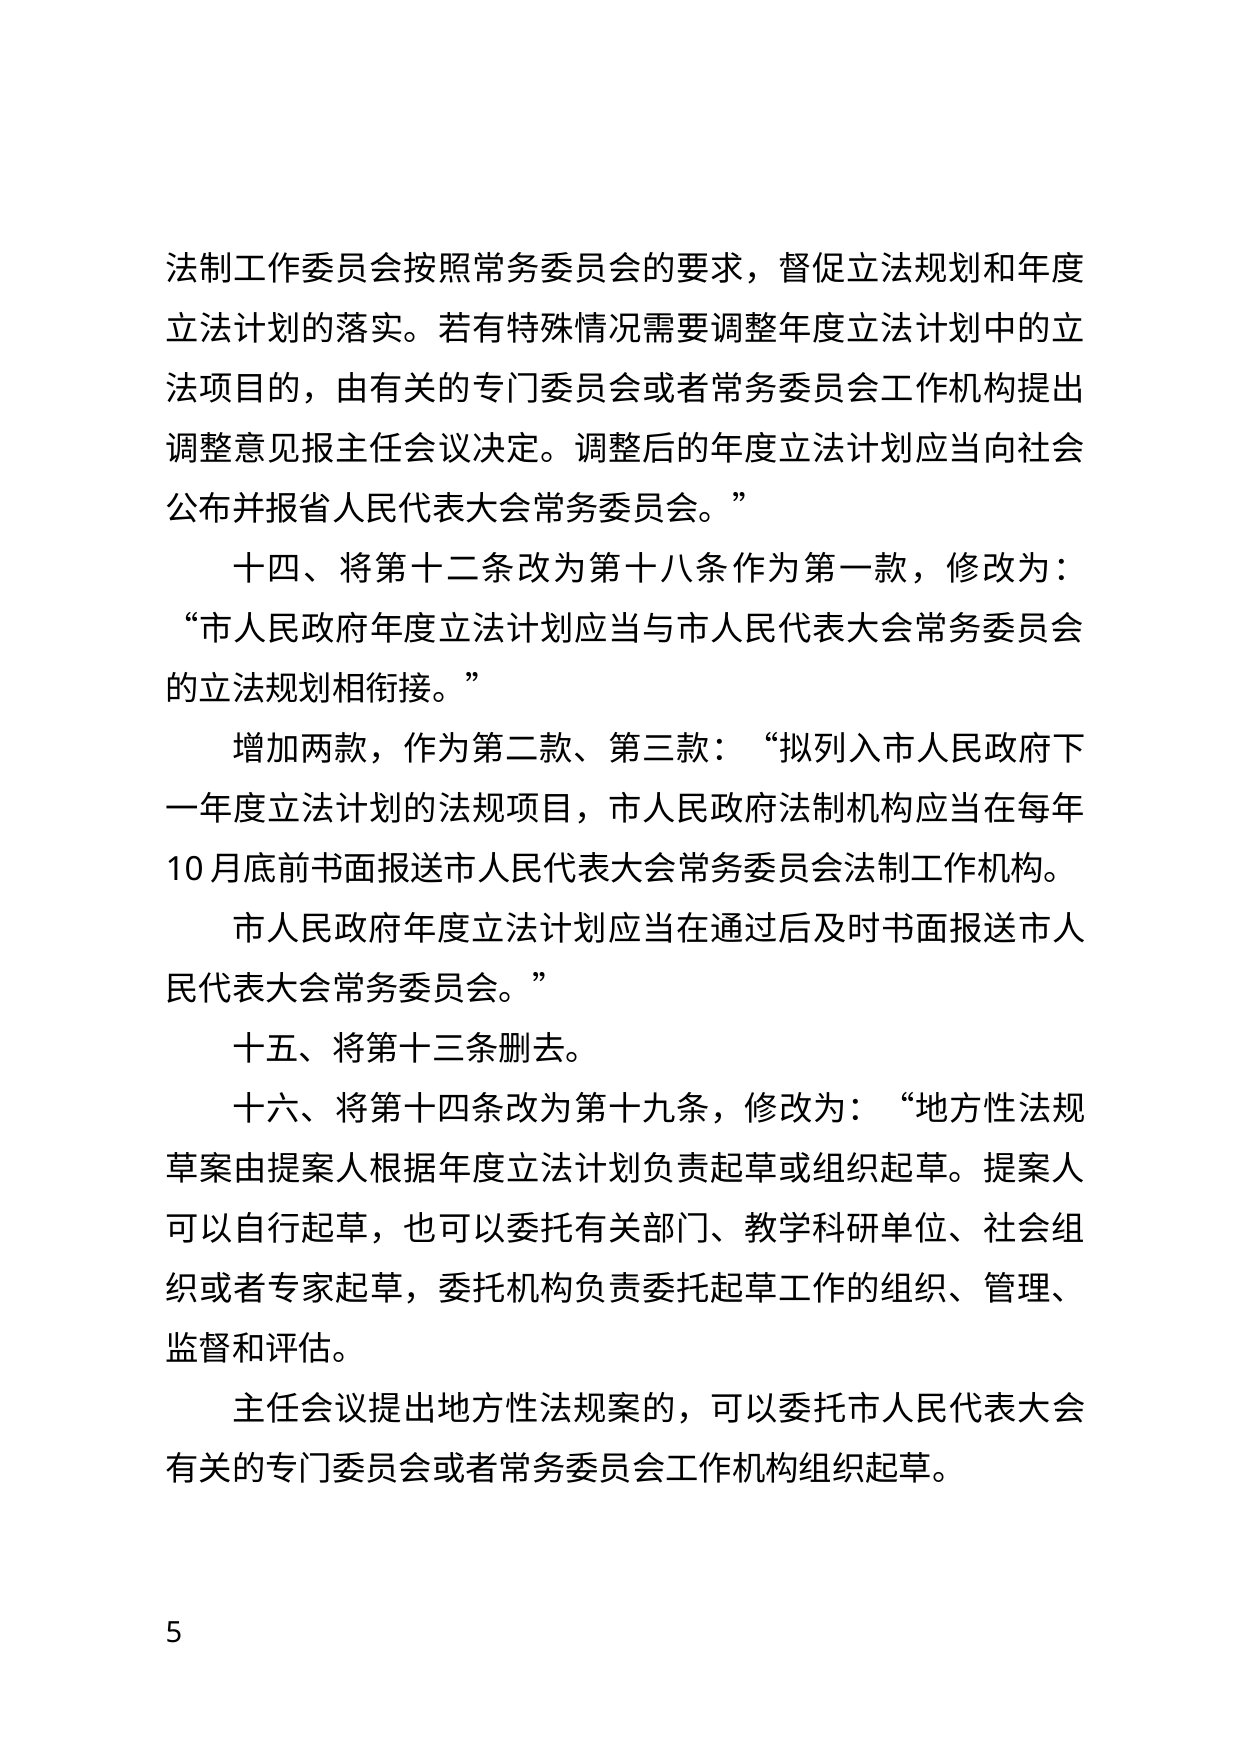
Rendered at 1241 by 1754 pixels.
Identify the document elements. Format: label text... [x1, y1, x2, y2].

text 十四、将第十二条改为第十八条作为第一款，修改为：“市人民政府年度立法计划应当与市人民代表大会常务委员会的立法规划相衔接。” [165, 533, 1087, 713]
text 十六、将第十四条改为第十九条，修改为：“地方性法规草案由提案人根据年度立法计划负责起草或组织起草。提案人可以自行起草，也可以委托有关部门、教学科研单位、社会组织或者专家起草，委托机构负责委托起草工作的组织、管理、监督和评估。 [165, 1073, 1087, 1373]
text 十五、将第十三条删去。 [165, 1013, 1087, 1073]
text 市人民政府年度立法计划应当在通过后及时书面报送市人民代表大会常务委员会。” [165, 893, 1087, 1013]
text 主任会议提出地方性法规案的，可以委托市人民代表大会有关的专门委员会或者常务委员会工作机构组织起草。 [165, 1373, 1087, 1493]
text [165, 233, 1087, 533]
text 增加两款，作为第二款、第三款：“拟列入市人民政府下一年度立法计划的法规项目，市人民政府法制机构应当在每年10月底前书面报送市人民代表大会常务委员会法制工作机构。 [165, 713, 1087, 893]
